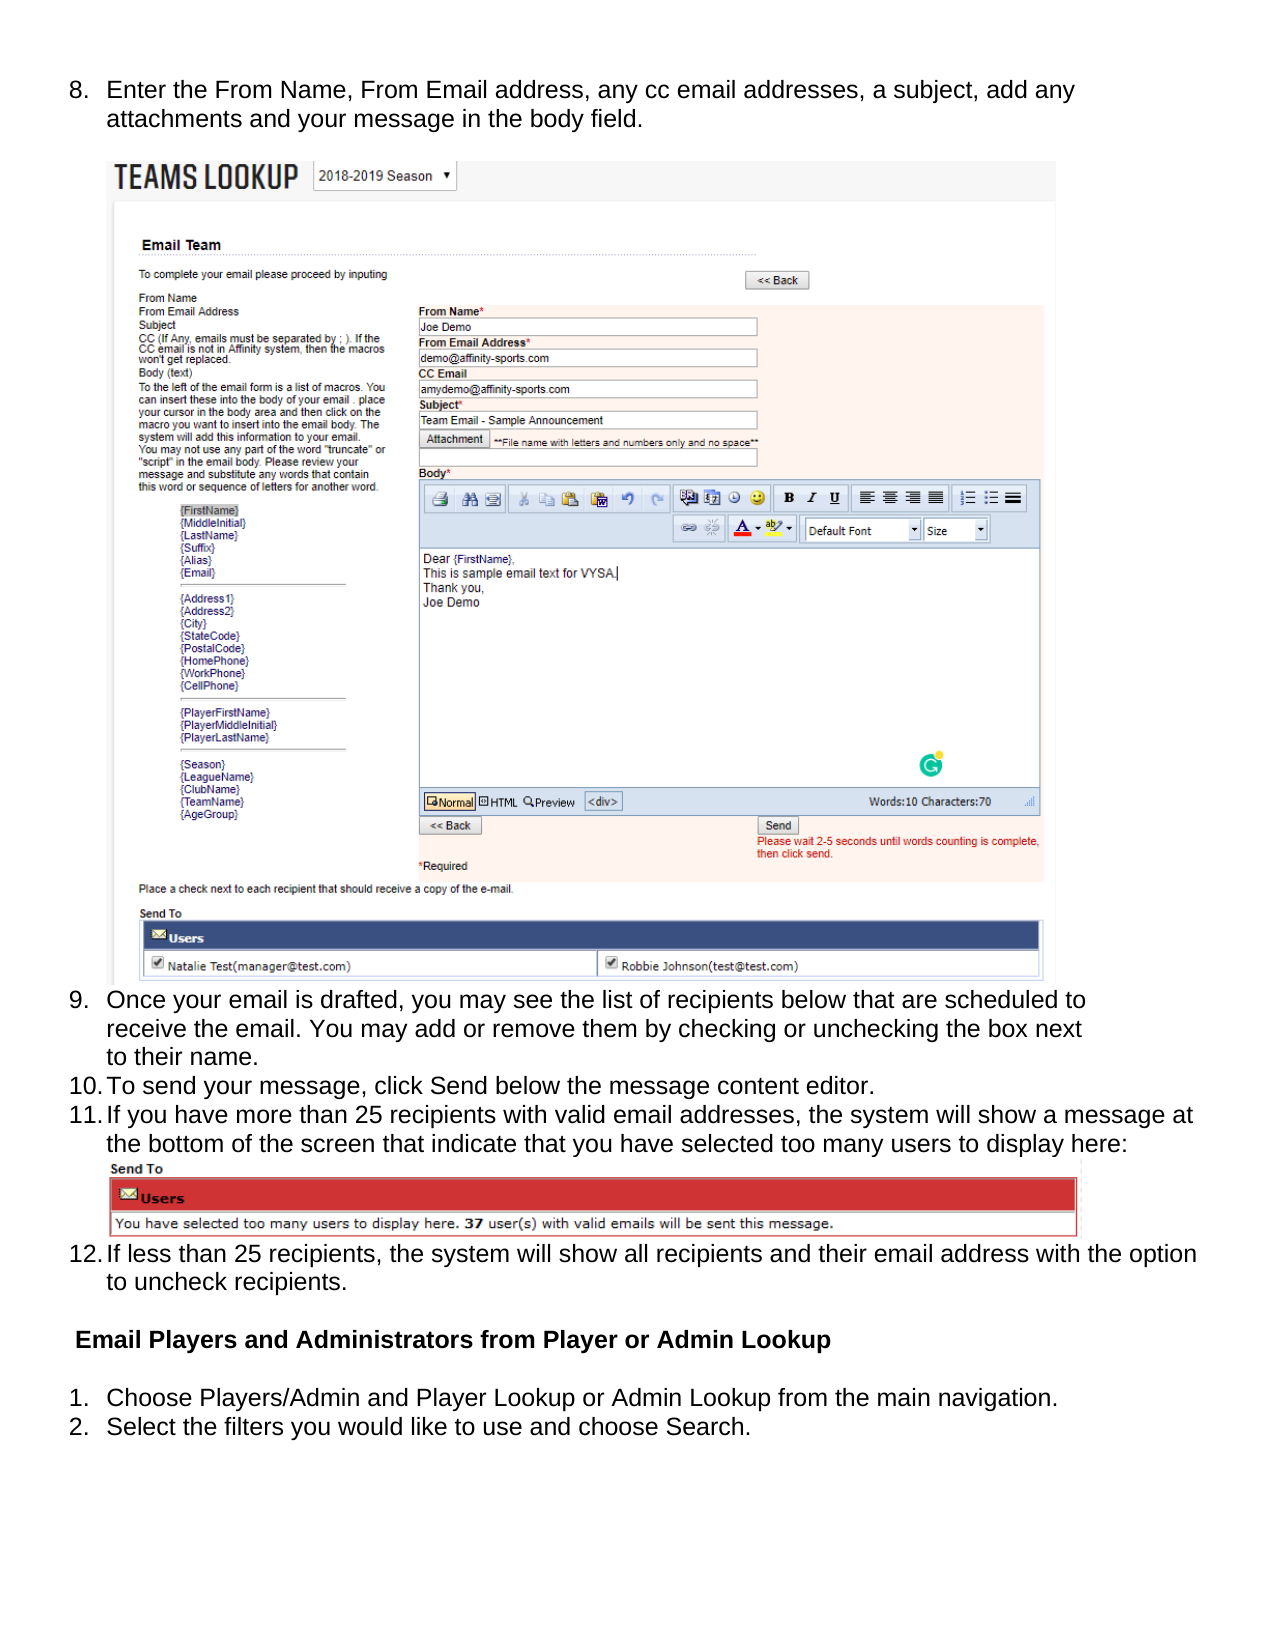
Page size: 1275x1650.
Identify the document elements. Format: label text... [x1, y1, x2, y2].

list If less than 25 recipients, the system will show all recipients and their email address with the option to uncheck recipients. [69, 1238, 1200, 1296]
picture [106, 1157, 1082, 1239]
list Once your email is drafted, you may see the list of recipients below that are scheduled to receive the email. You may add or remove them by checking or unchecking the box next to their name. [69, 985, 1200, 1071]
picture [106, 161, 1056, 985]
list Choose Players/Admin and Player Lookup or Admin Lookup from the main navigation. [69, 1383, 1200, 1412]
list Select the filters you would like to use and choose Search. [69, 1412, 1200, 1441]
text Email Players and Administrators from Player or Admin Lookup [75, 1325, 1200, 1354]
list To send your message, click Send below the message content editor. [69, 1071, 1200, 1100]
